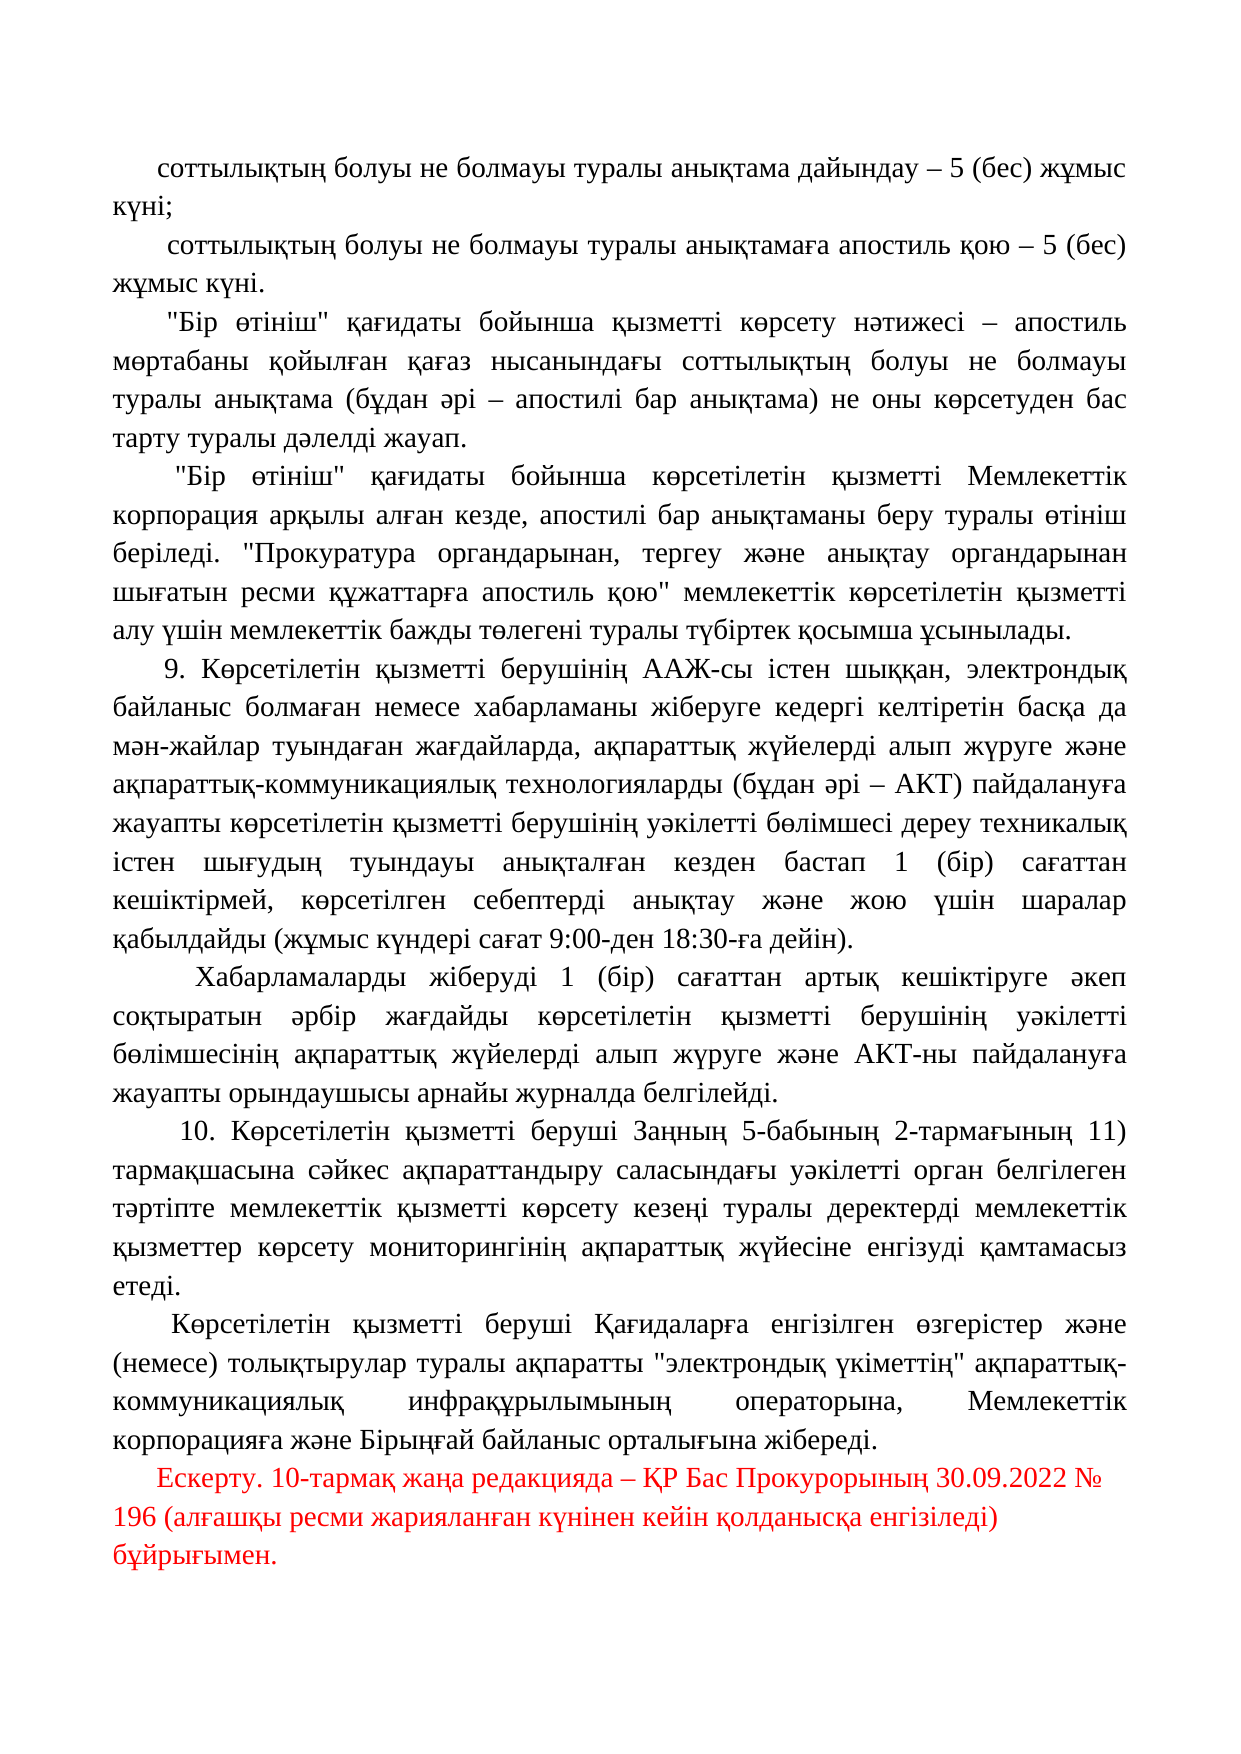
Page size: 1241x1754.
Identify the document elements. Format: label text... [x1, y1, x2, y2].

text соттылықтың болуы не болмауы туралы анықтама дайындау – 5 (бес) жұмыс күні; [112, 150, 1128, 222]
text 10. Көрсетілетін қызметті беруші Заңның 5-бабының 2-тармағының 11) тармақшасына сәйкес ақпараттандыру саласындағы уәкілетті орган белгілеген тәртіпте мемлекеттік қызметті көрсету кезеңі туралы деректерді мемлекеттік қызметтер көрсету мониторингінің ақпараттық жүйесіне енгізуді қамтамасыз етеді. [112, 1113, 1128, 1301]
text Хабарламаларды жіберуді 1 (бір) сағаттан артық кешіктіруге әкеп соқтыратын әрбір жағдайды көрсетілетін қызметті берушінің уәкілетті бөлімшесінің ақпараттық жүйелерді алып жүруге және АКТ-ны пайдалануға жауапты орындаушысы арнайы журналда белгілейді. [112, 959, 1128, 1108]
text Ескерту. 10-тармақ жаңа редакцияда – ҚР Бас Прокурорының 30.09.2022 № 196 (алғашқы ресми жарияланған күнінен кейін қолданысқа енгізіледі) бұйрығымен. [112, 1460, 1128, 1601]
text "Бір өтініш" қағидаты бойынша қызметті көрсету нәтижесі – апостиль мөртабаны қойылған қағаз нысанындағы соттылықтың болуы не болмауы туралы анықтама (бұдан әрі – апостилі бар анықтама) не оны көрсетуден бас тарту туралы дәлелді жауап. [112, 304, 1128, 453]
text 9. Көрсетілетін қызметті берушінің ААЖ-сы істен шыққан, электрондық байланыс болмаған немесе хабарламаны жіберуге кедергі келтіретін басқа да мән-жайлар туындаған жағдайларда, ақпараттық жүйелерді алып жүруге және ақпараттық-коммуникациялық технологияларды (бұдан әрі – АКТ) пайдалануға жауапты көрсетілетін қызметті берушінің уәкілетті бөлімшесі дереу техникалық істен шығудың туындауы анықталған кезден бастап 1 (бір) сағаттан кешіктірмей, көрсетілген себептерді анықтау және жою үшін шаралар қабылдайды (жұмыс күндері сағат 9:00-ден 18:30-ға дейін). [112, 651, 1128, 954]
text соттылықтың болуы не болмауы туралы анықтамаға апостиль қою – 5 (бес) жұмыс күні. [112, 227, 1128, 299]
text Көрсетілетін қызметті беруші Қағидаларға енгізілген өзгерістер және (немесе) толықтырулар туралы ақпаратты "электрондық үкіметтің" ақпараттық-коммуникациялық инфрақұрылымының операторына, Мемлекеттік корпорацияға және Бірыңғай байланыс орталығына жібереді. [112, 1306, 1128, 1455]
text "Бір өтініш" қағидаты бойынша көрсетілетін қызметті Мемлекеттік корпорация арқылы алған кезде, апостилі бар анықтаманы беру туралы өтініш беріледі. "Прокуратура органдарынан, тергеу және анықтау органдарынан шығатын ресми құжаттарға апостиль қою" мемлекеттік көрсетілетін қызметті алу үшін мемлекеттік бажды төлегені туралы түбіртек қосымша ұсынылады. [112, 458, 1128, 646]
